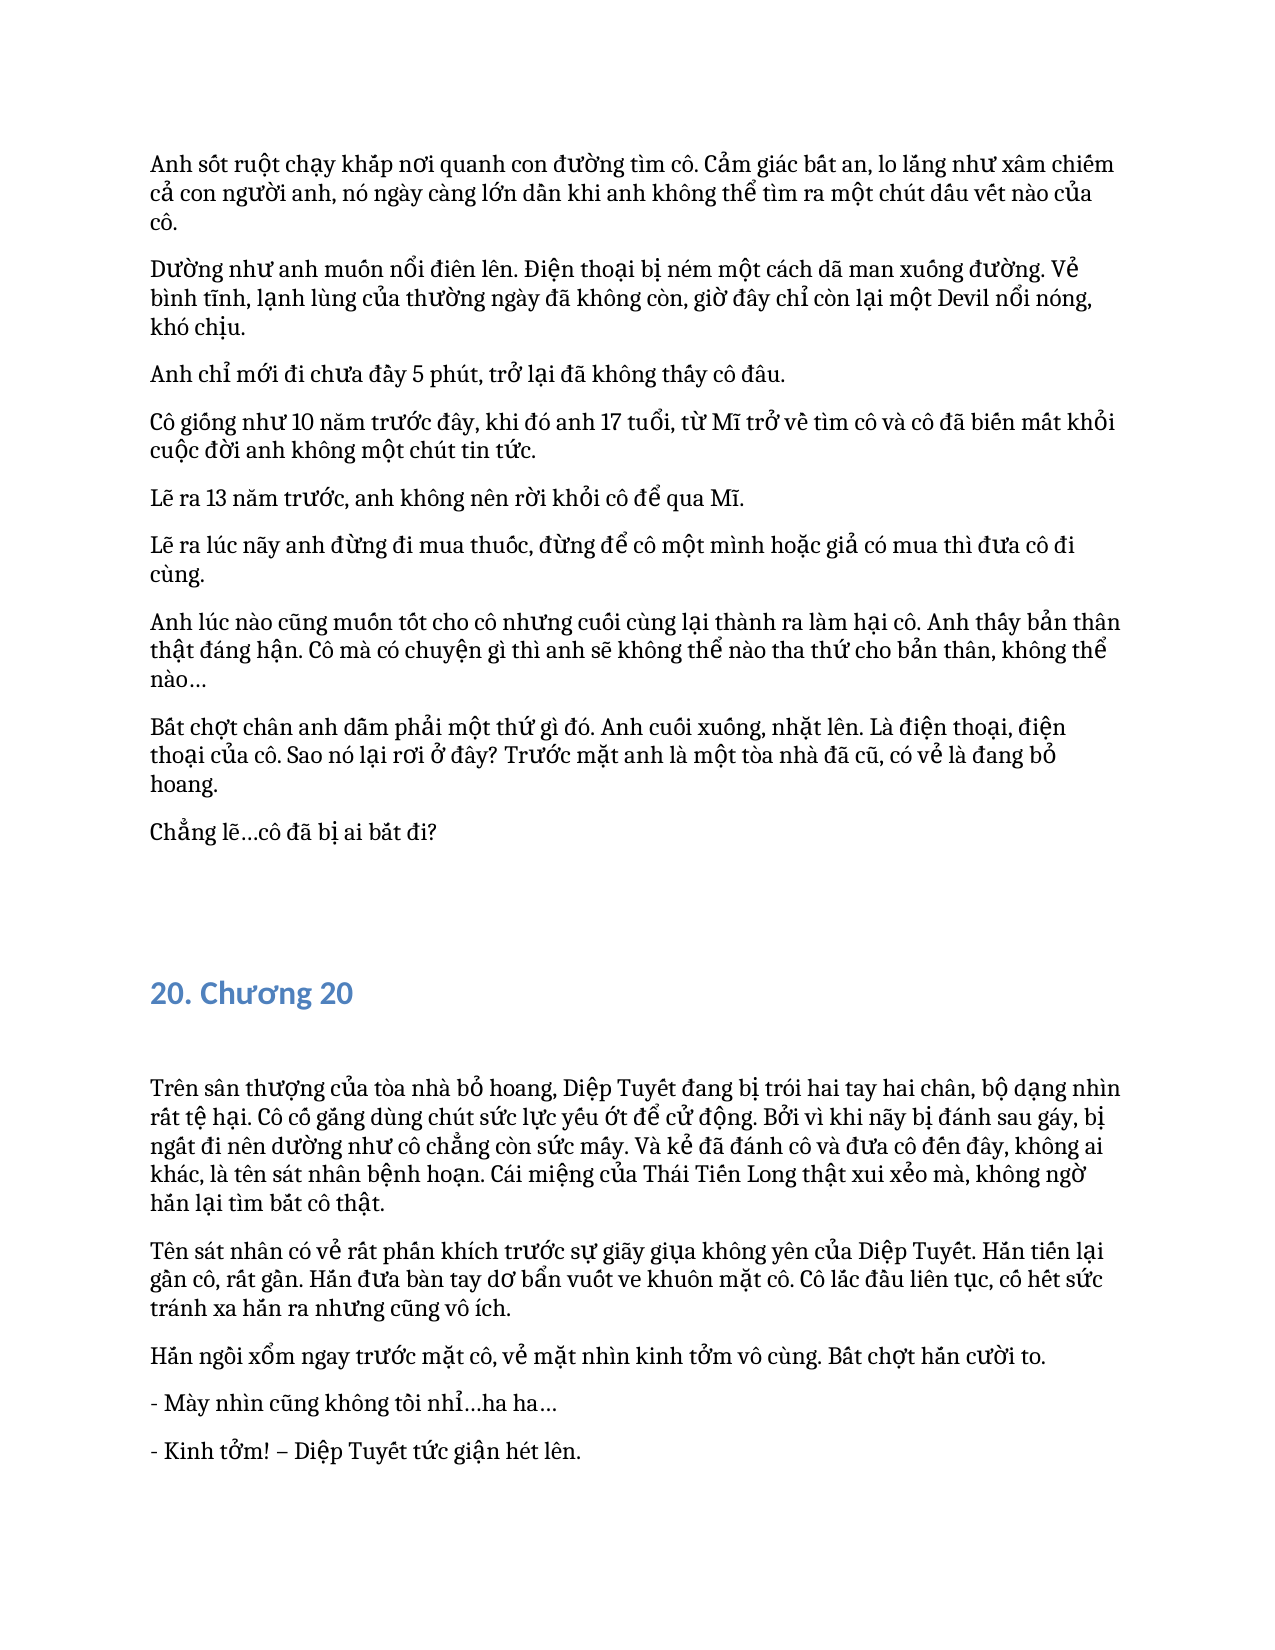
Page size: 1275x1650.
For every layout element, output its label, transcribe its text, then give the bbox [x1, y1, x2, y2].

text Dường như anh muốn nổi điên lên. Điện thoại bị ném một cách dã man xuống đường. Vẻ bình tĩnh, lạnh lùng của thường ngày đã không còn, giờ đây chỉ còn lại một Devil nổi nóng, khó chịu. [150, 255, 1125, 341]
text Anh chỉ mới đi chưa đầy 5 phút, trở lại đã không thấy cô đâu. [150, 360, 1125, 389]
text Chẳng lẽ…cô đã bị ai bắt đi? [150, 817, 1125, 846]
text - Kinh tởm! – Diệp Tuyết tức giận hét lên. [150, 1437, 1125, 1465]
text Tên sát nhân có vẻ rất phấn khích trước sự giãy giụa không yên của Diệp Tuyết. Hắn tiến lại gần cô, rất gần. Hắn đưa bàn tay dơ bẩn vuốt ve khuôn mặt cô. Cô lắc đầu liên tục, cố hết sức tránh xa hắn ra nhưng cũng vô ích. [150, 1237, 1125, 1323]
text Cô giống như 10 năm trước đây, khi đó anh 17 tuổi, từ Mĩ trở về tìm cô và cô đã biến mất khỏi cuộc đời anh không một chút tin tức. [150, 407, 1125, 465]
text Lẽ ra 13 năm trước, anh không nên rời khỏi cô để qua Mĩ. [150, 484, 1125, 512]
text Anh sốt ruột chạy khắp nơi quanh con đường tìm cô. Cảm giác bất an, lo lắng như xâm chiếm cả con người anh, nó ngày càng lớn dần khi anh không thể tìm ra một chút dấu vết nào của cô. [150, 150, 1125, 236]
text Hắn ngồi xổm ngay trước mặt cô, vẻ mặt nhìn kinh tởm vô cùng. Bất chợt hắn cười to. [150, 1342, 1125, 1370]
text - Mày nhìn cũng không tồi nhỉ…ha ha… [150, 1389, 1125, 1418]
subtitle 20. Chương 20 [150, 972, 1125, 1013]
text Trên sân thượng của tòa nhà bỏ hoang, Diệp Tuyết đang bị trói hai tay hai chân, bộ dạng nhìn rất tệ hại. Cô cố gắng dùng chút sức lực yếu ớt để cử động. Bởi vì khi nãy bị đánh sau gáy, bị ngất đi nên dường như cô chẳng còn sức mấy. Và kẻ đã đánh cô và đưa cô đến đây, không ai khác, là tên sát nhân bệnh hoạn. Cái miệng của Thái Tiến Long thật xui xẻo mà, không ngờ hắn lại tìm bắt cô thật. [150, 1017, 1125, 1218]
text Bất chợt chân anh dẫm phải một thứ gì đó. Anh cuối xuống, nhặt lên. Là điện thoại, điện thoại của cô. Sao nó lại rơi ở đây? Trước mặt anh là một tòa nhà đã cũ, có vẻ là đang bỏ hoang. [150, 712, 1125, 799]
text Anh lúc nào cũng muốn tốt cho cô nhưng cuối cùng lại thành ra làm hại cô. Anh thấy bản thân thật đáng hận. Cô mà có chuyện gì thì anh sẽ không thể nào tha thứ cho bản thân, không thể nào… [150, 607, 1125, 694]
text Lẽ ra lúc nãy anh đừng đi mua thuốc, đừng để cô một mình hoặc giả có mua thì đưa cô đi cùng. [150, 531, 1125, 589]
